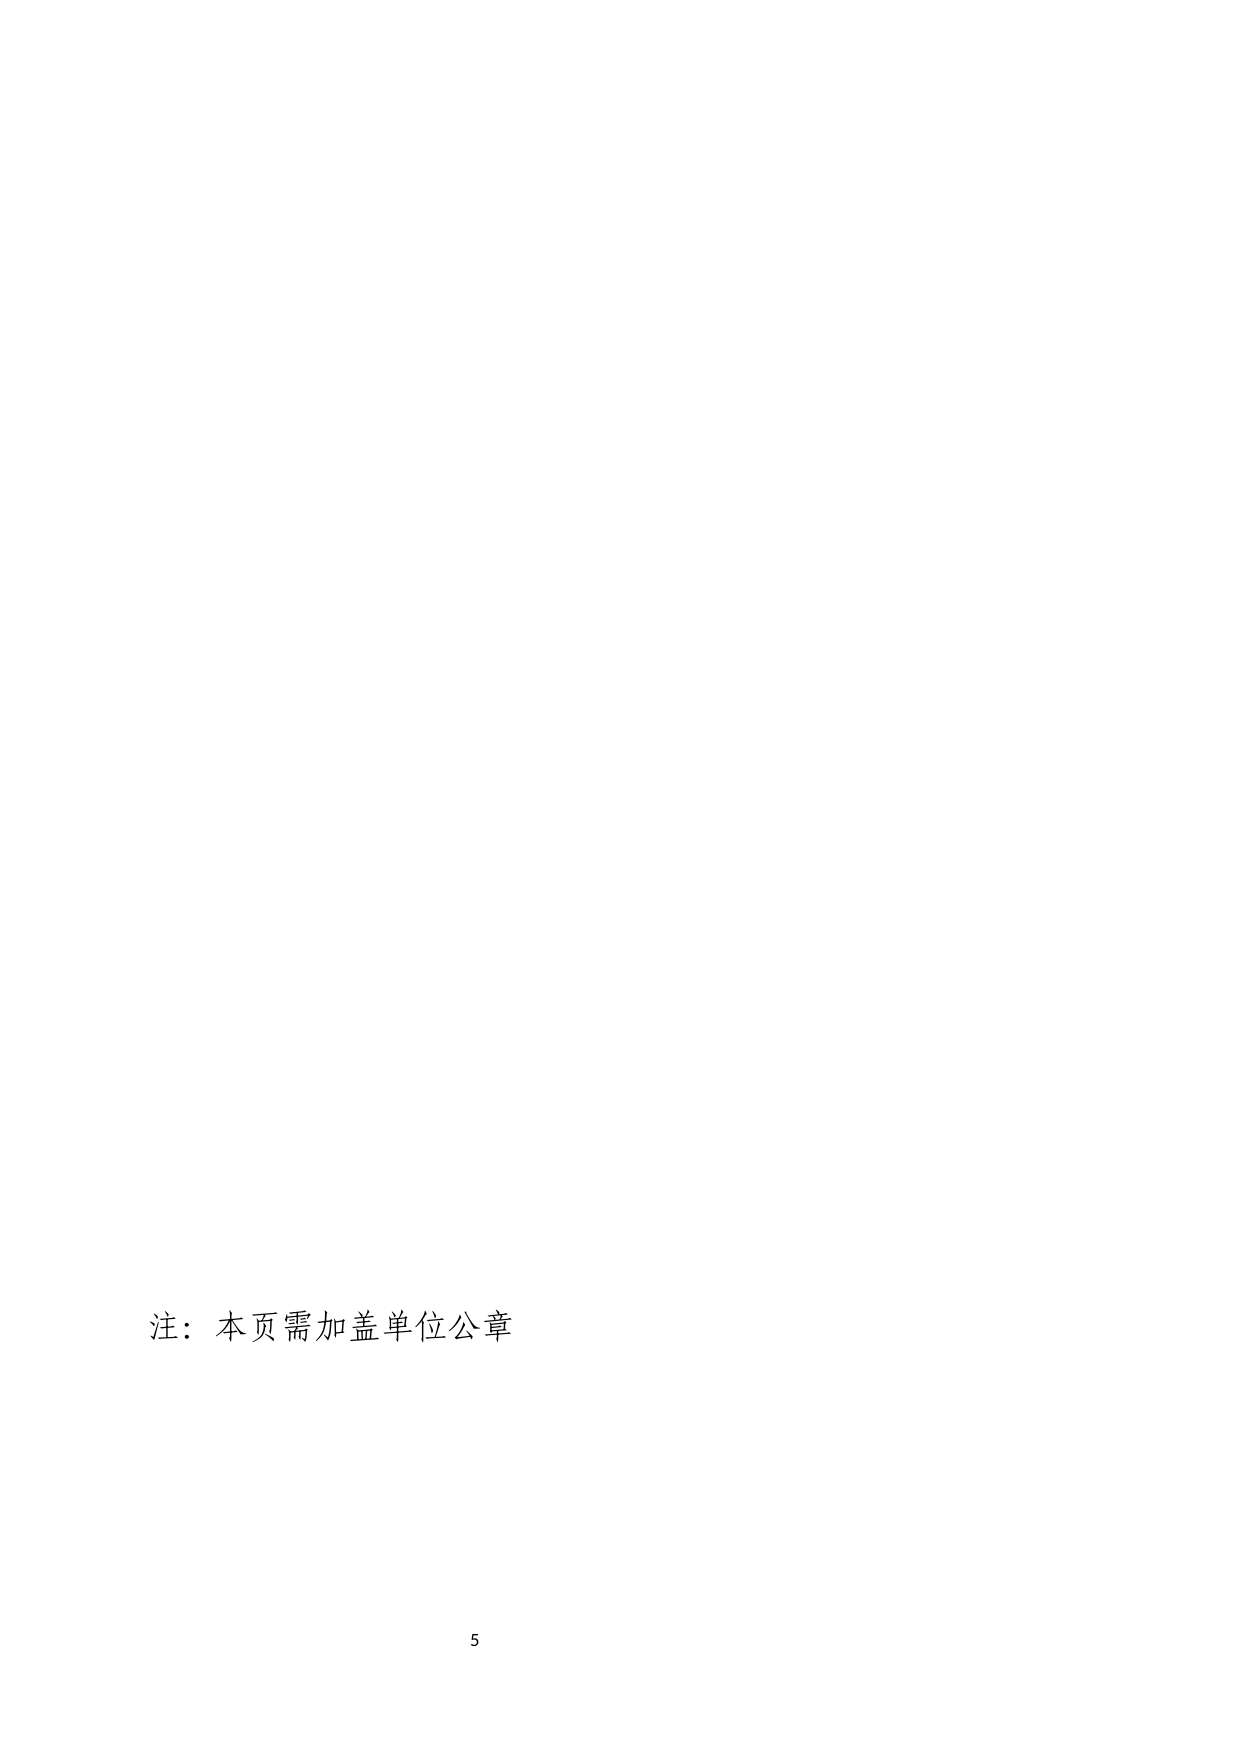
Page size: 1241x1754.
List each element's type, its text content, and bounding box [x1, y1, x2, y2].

text 注：本页需加盖单位公章 [148, 1292, 1093, 1357]
